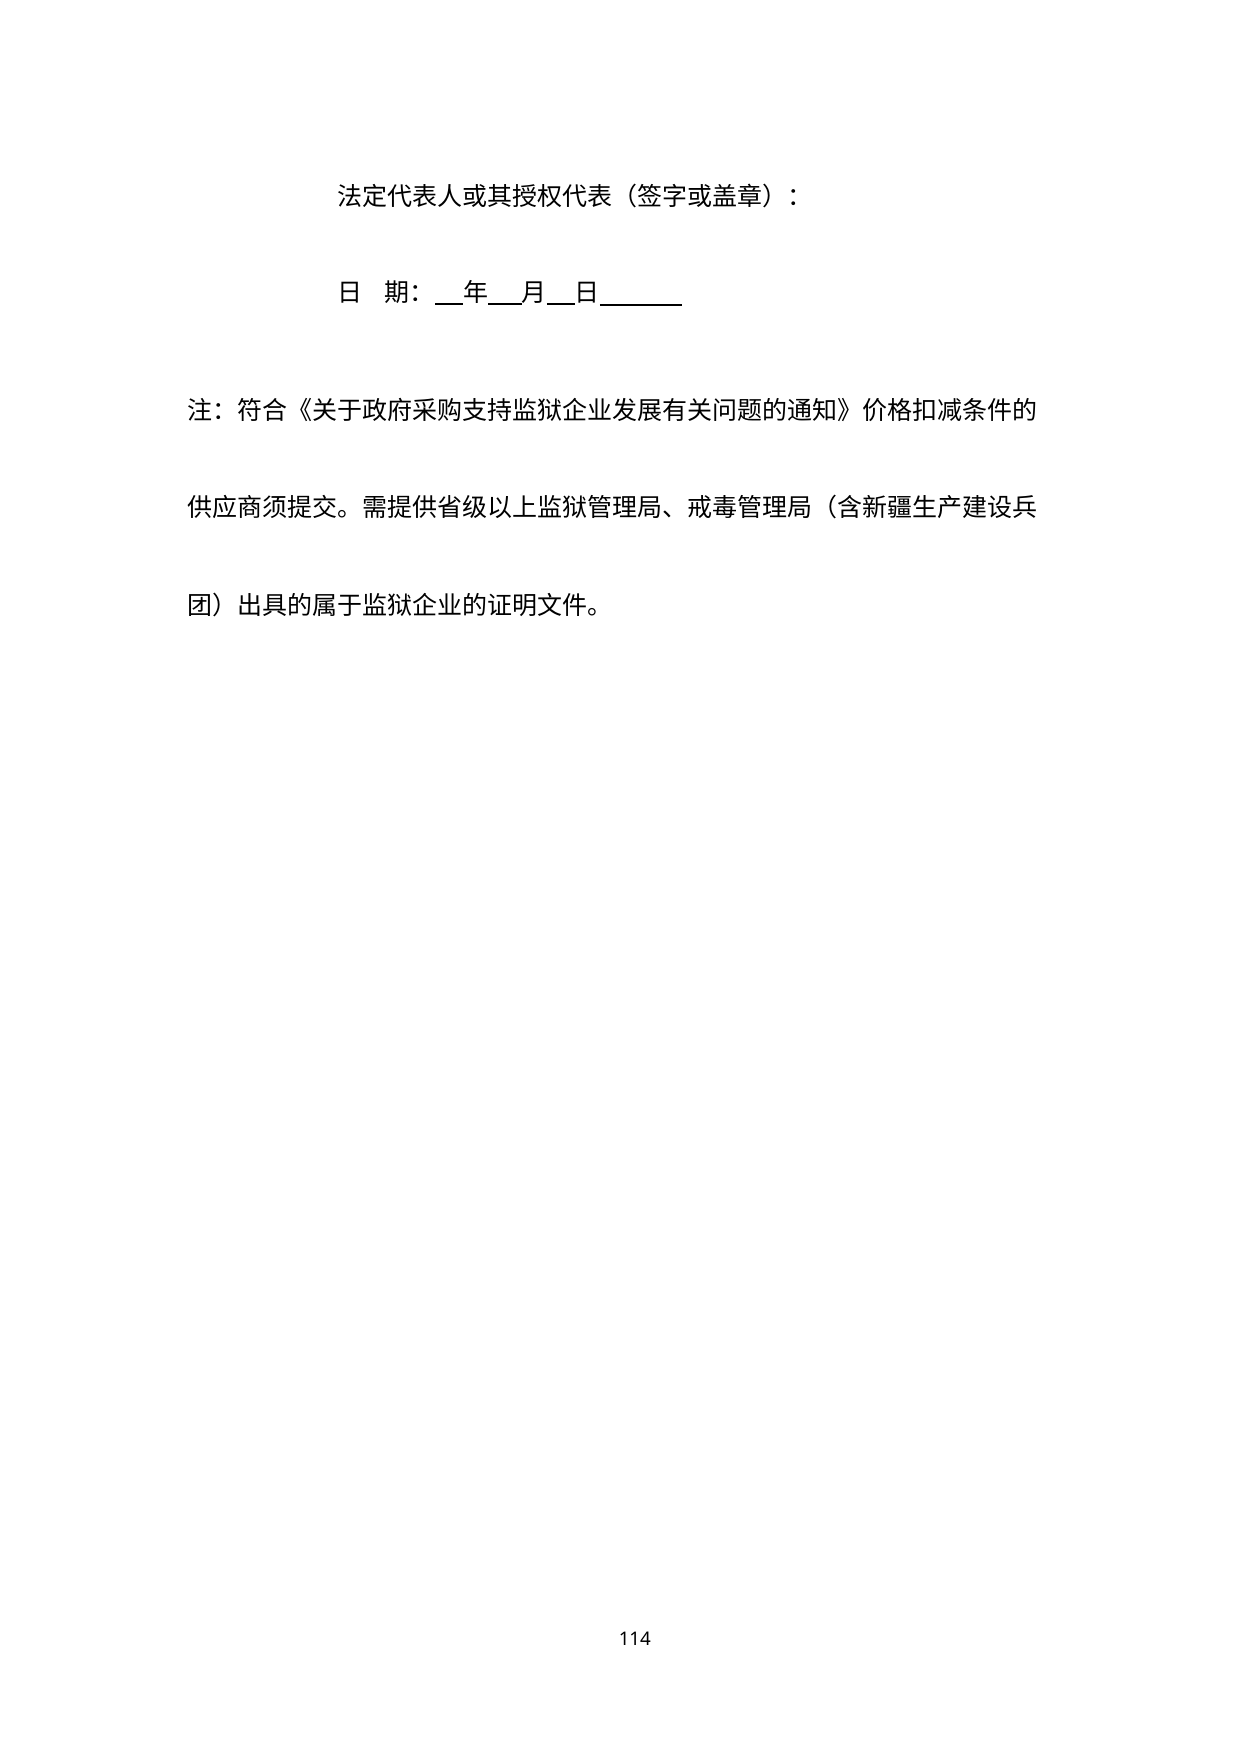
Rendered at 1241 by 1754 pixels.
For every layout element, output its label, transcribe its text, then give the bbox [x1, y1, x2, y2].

text 日 期： 年 月 日 [187, 258, 1053, 323]
text 注：符合《关于政府采购支持监狱企业发展有关问题的通知》价格扣减条件的供应商须提交。需提供省级以上监狱管理局、戒毒管理局（含新疆生产建设兵团）出具的属于监狱企业的证明文件。 [187, 376, 1053, 636]
text 法定代表人或其授权代表（签字或盖章）： [187, 162, 1053, 227]
